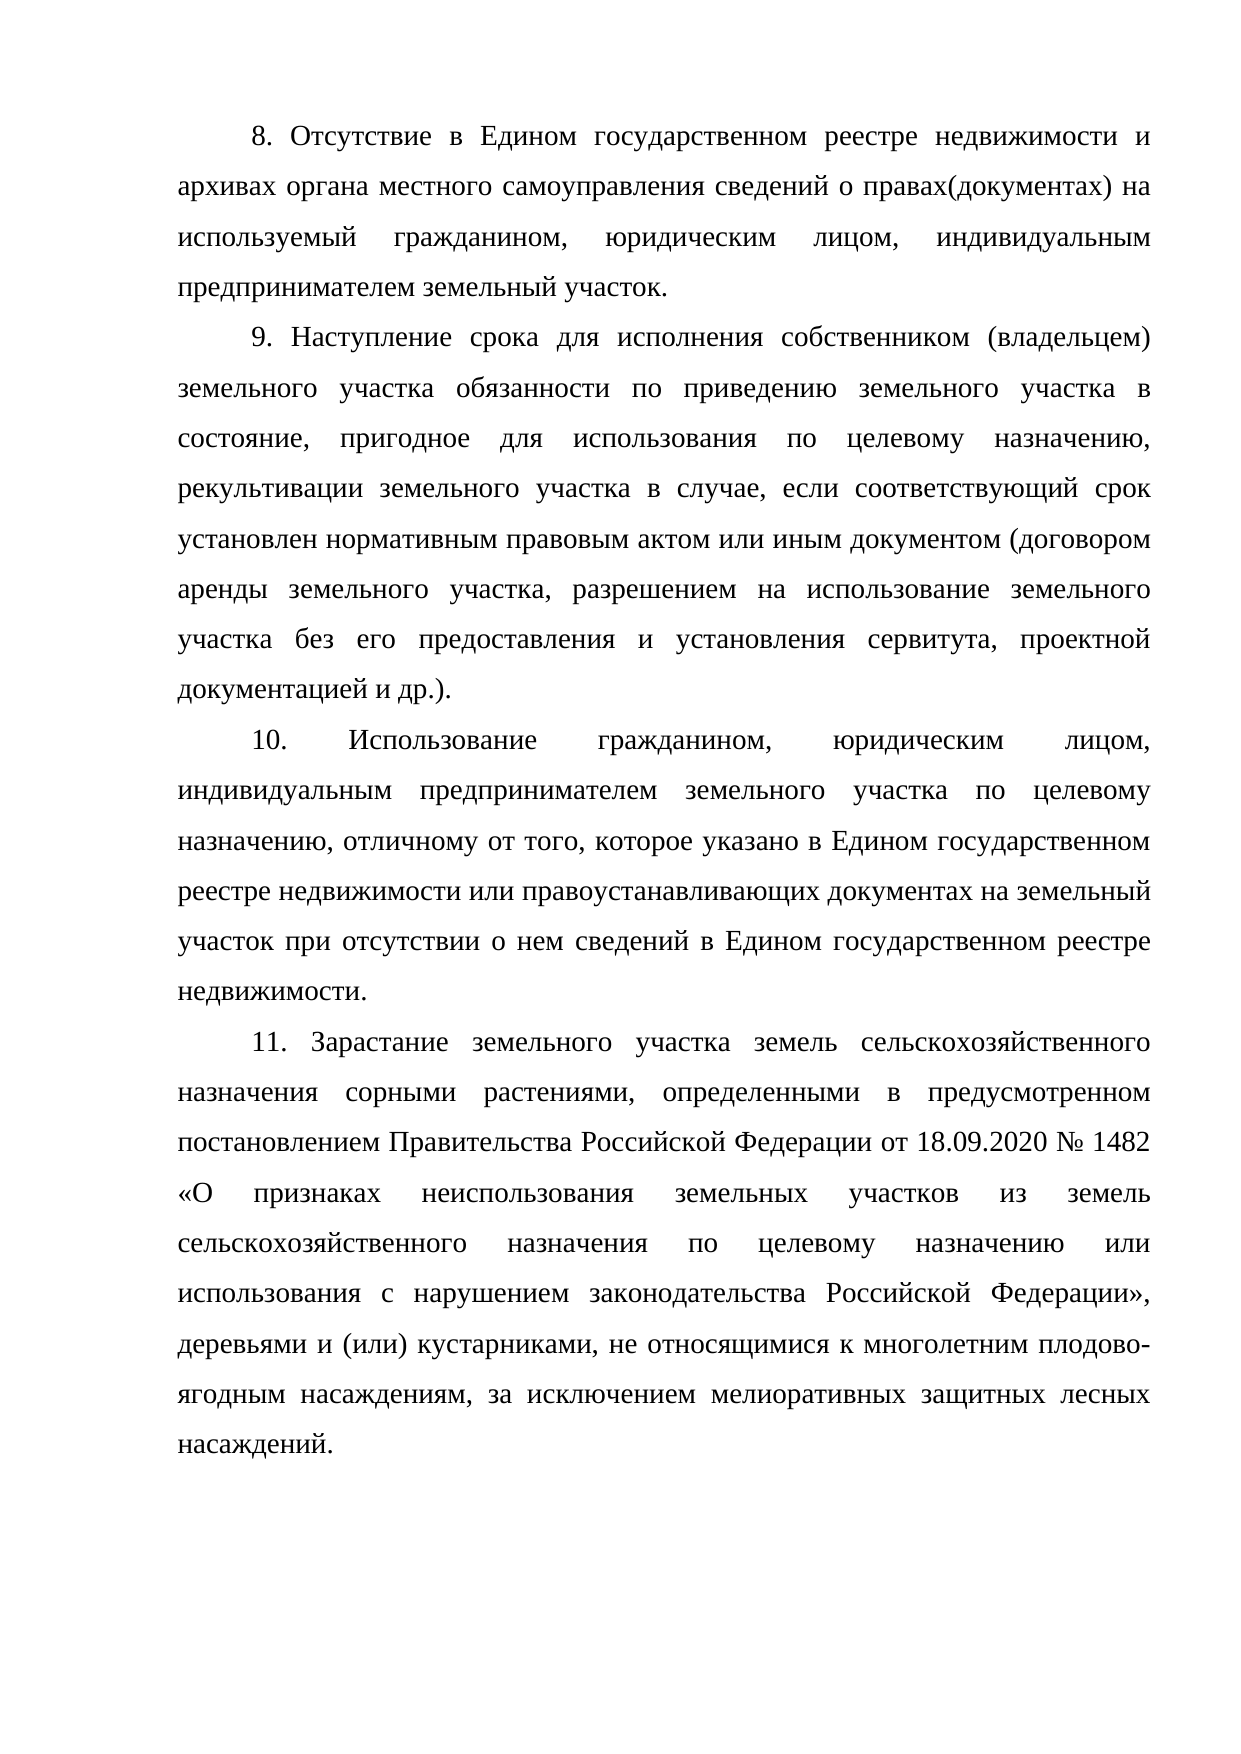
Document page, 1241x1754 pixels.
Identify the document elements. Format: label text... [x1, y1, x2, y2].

text 11. Зарастание земельного участка земель сельскохозяйственного назначения сорными растениями, определенными в предусмотренном постановлением Правительства Российской Федерации от 18.09.2020 № 1482 «О признаках неиспользования земельных участков из земель сельскохозяйственного назначения по целевому назначению или использования с нарушением законодательства Российской Федерации», деревьями и (или) кустарниками, не относящимися к многолетним плодово-ягодным насаждениям, за исключением мелиоративных защитных лесных насаждений. [177, 1024, 1152, 1460]
text 9. Наступление срока для исполнения собственником (владельцем) земельного участка обязанности по приведению земельного участка в состояние, пригодное для использования по целевому назначению, рекультивации земельного участка в случае, если соответствующий срок установлен нормативным правовым актом или иным документом (договором аренды земельного участка, разрешением на использование земельного участка без его предоставления и установления сервитута, проектной документацией и др.). [177, 319, 1152, 705]
text 8. Отсутствие в Едином государственном реестре недвижимости и архивах органа местного самоуправления сведений о правах(документах) на используемый гражданином, юридическим лицом, индивидуальным предпринимателем земельный участок. [177, 118, 1152, 303]
text 10. Использование гражданином, юридическим лицом, индивидуальным предпринимателем земельного участка по целевому назначению, отличному от того, которое указано в Едином государственном реестре недвижимости или правоустанавливающих документах на земельный участок при отсутствии о нем сведений в Едином государственном реестре недвижимости. [177, 722, 1152, 1007]
